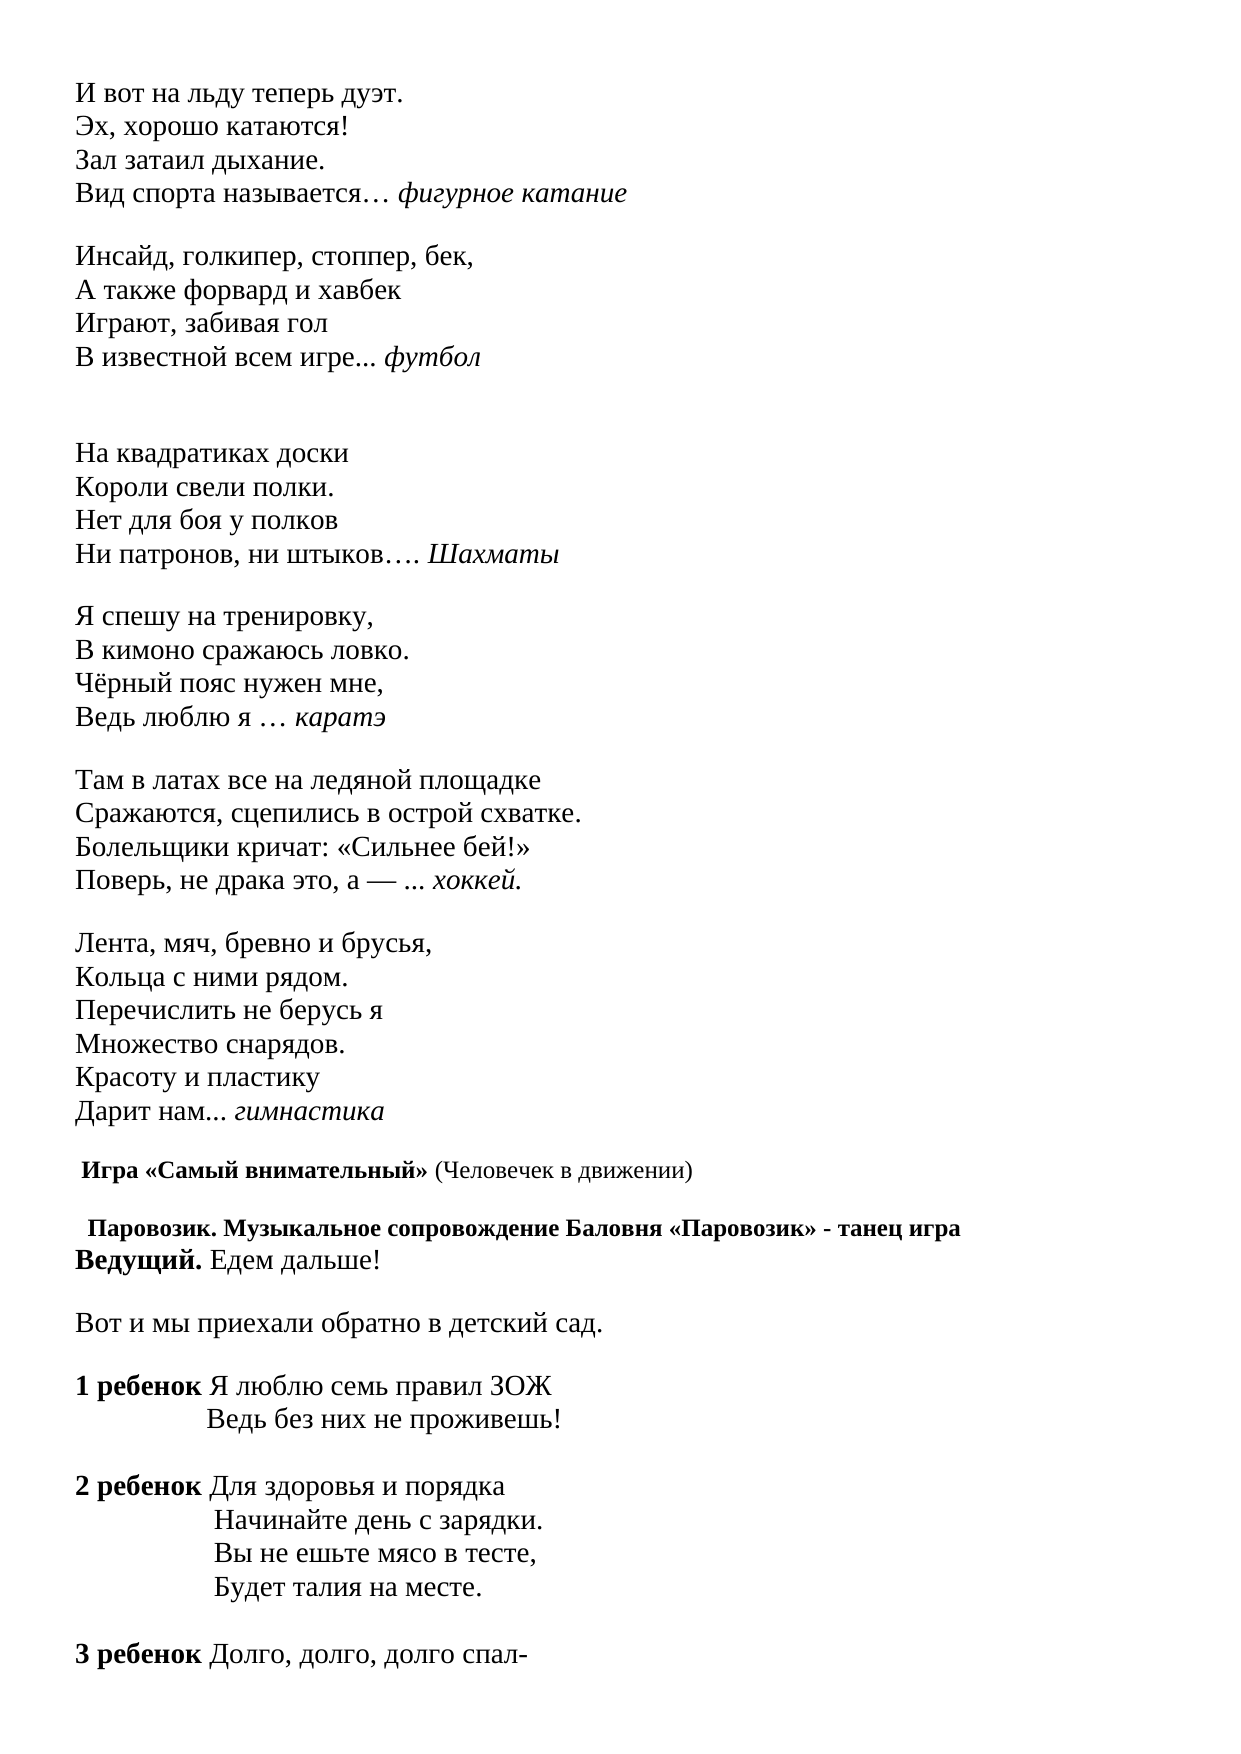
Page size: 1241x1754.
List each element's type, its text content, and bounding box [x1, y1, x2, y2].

text Там в латах все на ледяной площадке Сражаются, сцепились в острой схватке. Болельщики кричат: «Сильнее бей!» Поверь, не драка это, а — ... хоккей. [75, 762, 1165, 896]
text На квадратиках доски Короли свели полки. Нет для боя у полков Ни патронов, ни штыков…. Шахматы [75, 402, 1165, 569]
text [75, 1368, 1165, 1669]
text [75, 75, 1165, 209]
text Лента, мяч, бревно и брусья, Кольца с ними рядом. Перечислить не берусь я Множество снарядов. Красоту и пластику Дарит нам... гимнастика [75, 925, 1165, 1126]
text Игра «Самый внимательный» (Человечек в движении) [75, 1156, 1165, 1184]
text Вот и мы приехали обратно в детский сад. [75, 1305, 1165, 1338]
text Паровозик. Музыкальное сопровождение Баловня «Паровозик» - танец игра Ведущий. Едем дальше! [75, 1213, 1165, 1276]
text Я спешу на тренировку, В кимоно сражаюсь ловко. Чёрный пояс нужен мне, Ведь люблю я … каратэ [75, 598, 1165, 733]
text Инсайд, голкипер, стоппер, бек, А также форвард и хавбек Играют, забивая гол В известной всем игре... футбол [75, 238, 1165, 372]
